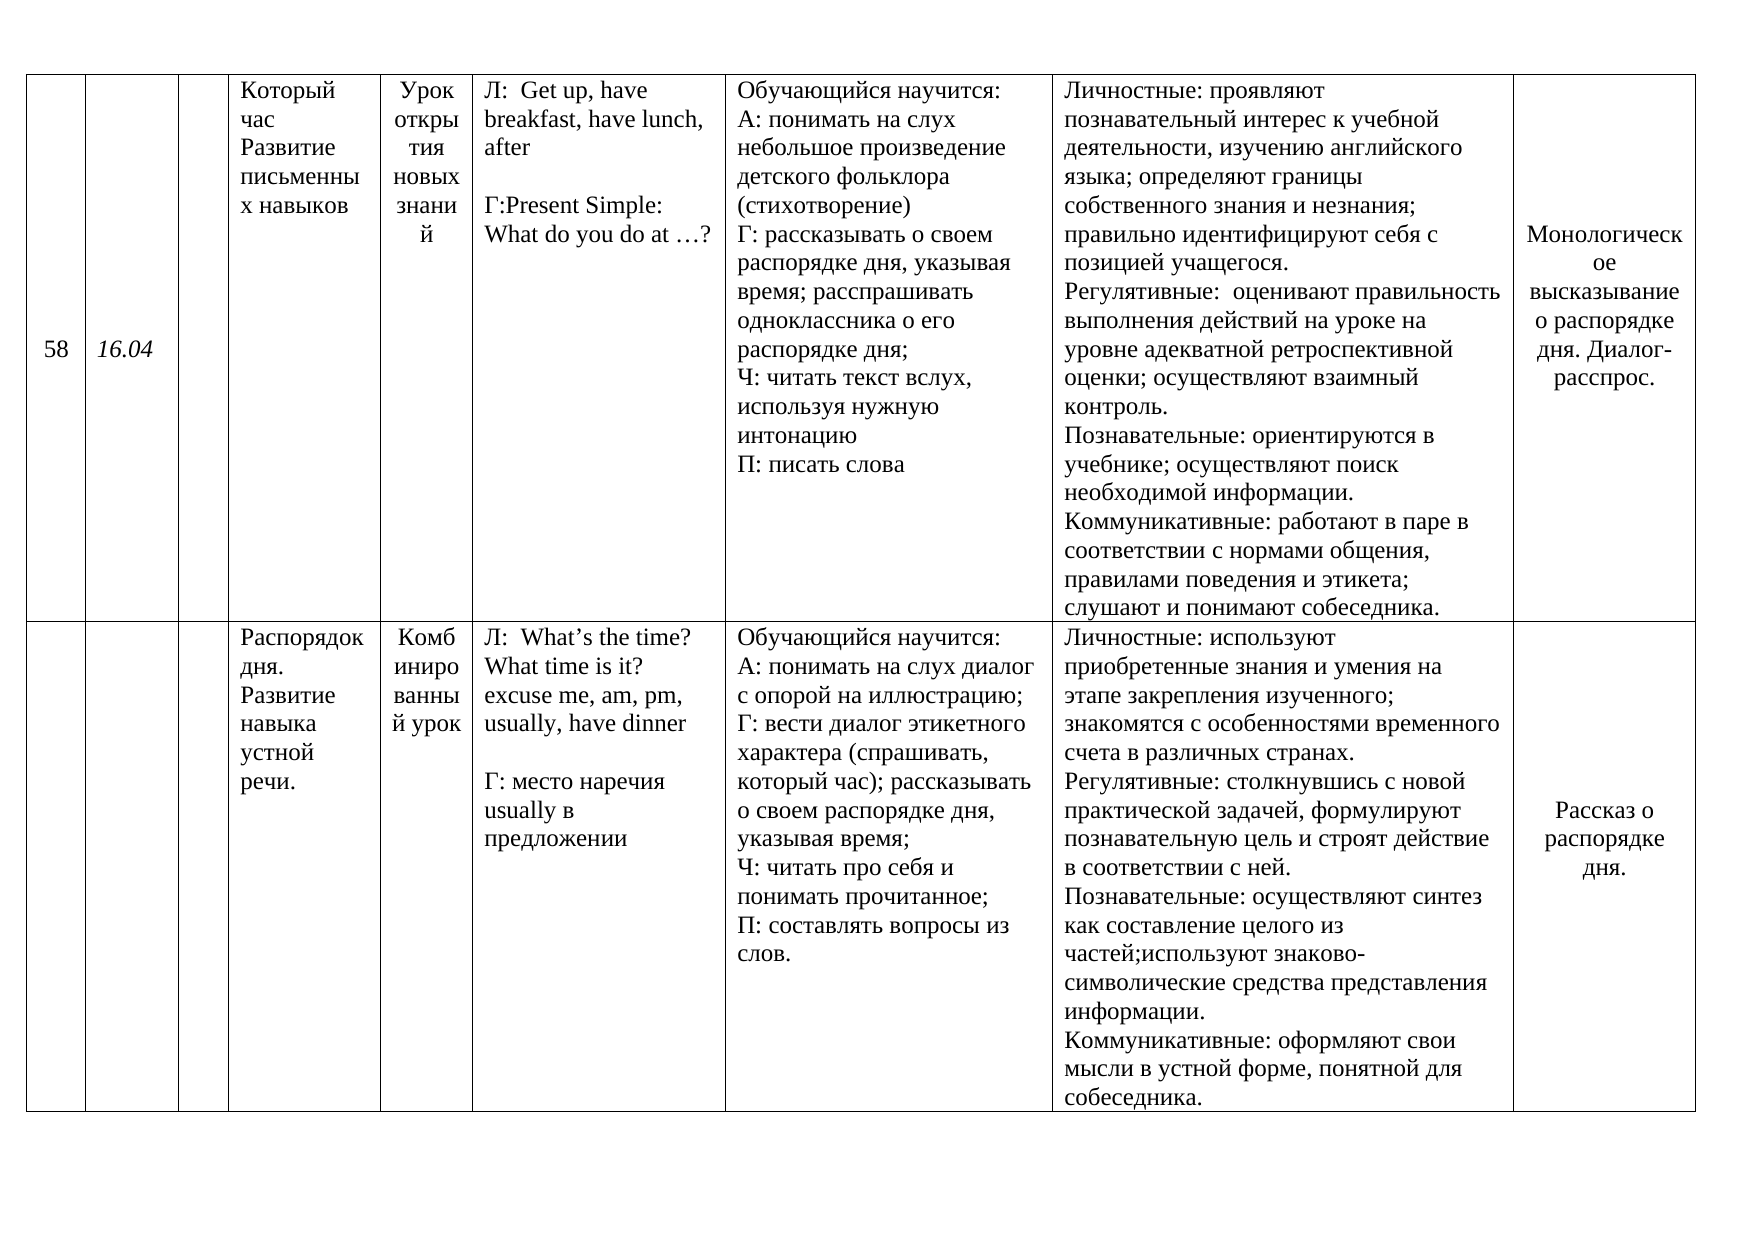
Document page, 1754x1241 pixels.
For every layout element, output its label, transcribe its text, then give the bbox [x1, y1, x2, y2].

table_cell Урок открытия новых знаний [381, 75, 472, 621]
table_cell Рассказ о распорядке дня. [1514, 622, 1695, 1111]
table_cell Обучающийся научится: А: понимать на слух диалог с опорой на иллюстрацию; Г: вести диалог этикетного характера (спрашивать, который час); рассказывать о своем распорядке дня, указывая время; Ч: читать про себя и понимать прочитанное; П: составлять вопросы из слов. [726, 622, 1052, 1111]
table_cell Комбинированный урок [381, 622, 472, 1111]
table_cell Который час Развитие письменных навыков [229, 75, 380, 621]
table_cell Л: Get up, have breakfast, have lunch, after Г:Present Simple: What do you do at …? [473, 75, 725, 621]
table_cell 16.04 [86, 75, 178, 621]
table_cell Обучающийся научится: А: понимать на слух небольшое произведение детского фольклора (стихотворение) Г: рассказывать о своем распорядке дня, указывая время; расспрашивать одноклассника о его распорядке дня; Ч: читать текст вслух, используя нужную интонацию П: писать слова [726, 75, 1052, 621]
table_cell [179, 75, 228, 621]
table_cell [86, 622, 178, 1111]
table_cell Монологическое высказывание о распорядке дня. Диалог-расспрос. [1514, 75, 1695, 621]
table_cell Личностные: используют приобретенные знания и умения на этапе закрепления изученного; знакомятся с особенностями временного счета в различных странах. Регулятивные: столкнувшись с новой практической задачей, формулируют познавательную цель и строят действие в соответствии с ней. Познавательные: осуществляют синтез как составление целого из частей;используют знаково-символические средства представления информации. Коммуникативные: оформляют свои мысли в устной форме, понятной для собеседника. [1053, 622, 1513, 1111]
table_cell [27, 622, 85, 1111]
table_cell [179, 622, 228, 1111]
table_cell 58 [27, 75, 85, 621]
table_cell Личностные: проявляют познавательный интерес к учебной деятельности, изучению английского языка; определяют границы собственного знания и незнания; правильно идентифицируют себя с позицией учащегося. Регулятивные: оценивают правильность выполнения действий на уроке на уровне адекватной ретроспективной оценки; осуществляют взаимный контроль. Познавательные: ориентируются в учебнике; осуществляют поиск необходимой информации. Коммуникативные: работают в паре в соответствии с нормами общения, правилами поведения и этикета; слушают и понимают собеседника. [1053, 75, 1513, 621]
table_cell Распорядок дня. Развитие навыка устной речи. [229, 622, 380, 1111]
table_cell Л: What’s the time? What time is it? excuse me, am, pm, usually, have dinner Г: место наречия usually в предложении [473, 622, 725, 1111]
